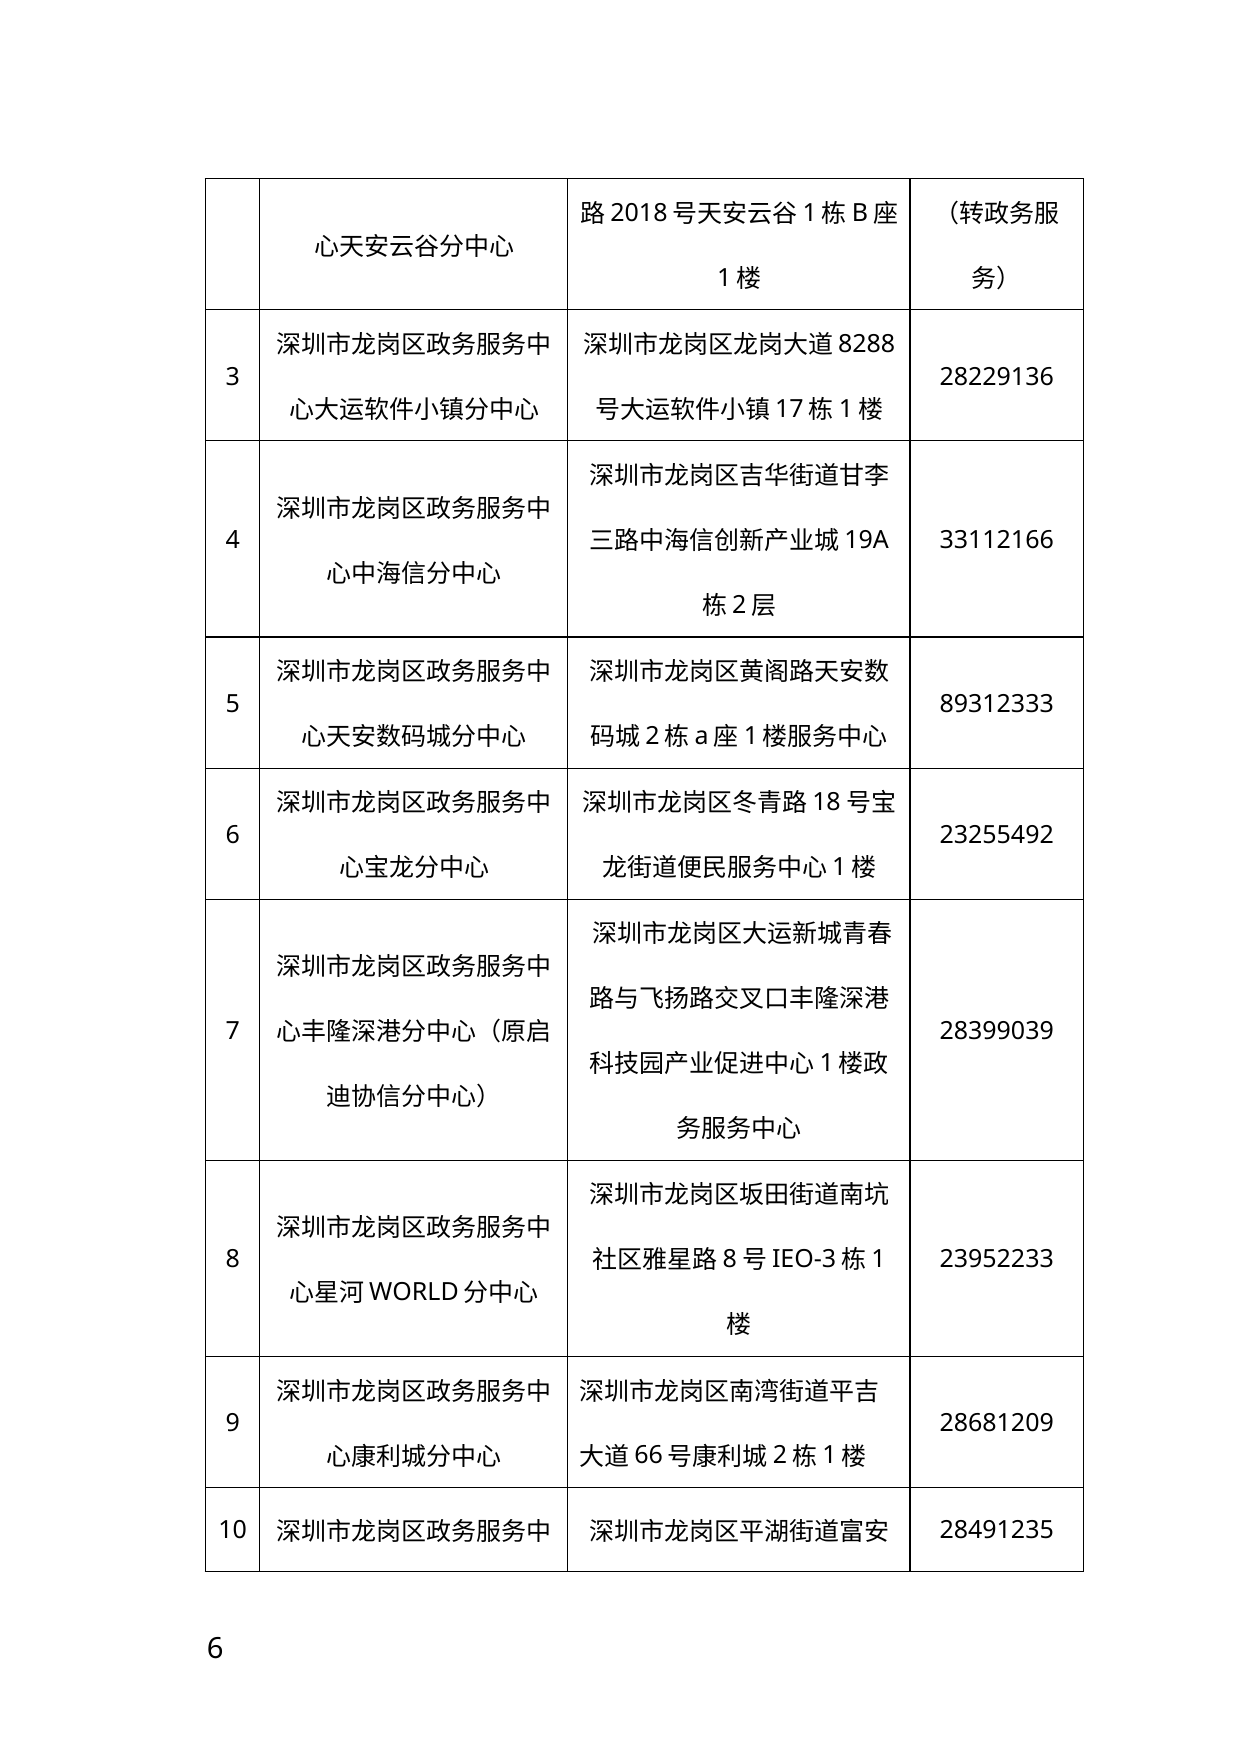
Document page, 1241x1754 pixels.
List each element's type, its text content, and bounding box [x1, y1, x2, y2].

table_cell 3 [206, 310, 259, 440]
table_cell 深圳市龙岗区政务服务中心大运软件小镇分中心 [260, 310, 567, 440]
table_cell 深圳市龙岗区坂田街道南坑社区雅星路8号IEO-3栋1楼 [568, 1161, 909, 1356]
table_cell 8 [206, 1161, 259, 1356]
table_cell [568, 1488, 909, 1571]
table_cell 28229136 [911, 310, 1083, 440]
table_cell 28681209 [911, 1357, 1083, 1487]
table_cell 28399039 [911, 900, 1083, 1159]
table_cell 89601111（转政务服务） [911, 179, 1083, 309]
table_cell 5 [206, 638, 259, 767]
table_cell 深圳市龙岗区政务服务中心星河WORLD分中心 [260, 1161, 567, 1356]
table_cell 深圳市龙岗区吉华街道甘李三路中海信创新产业城19A栋2层 [568, 441, 909, 636]
table_cell 深圳市龙岗区政务服务中心中海信分中心 [260, 441, 567, 636]
table_cell 深圳市龙岗区黄阁路天安数码城2栋a座1楼服务中心 [568, 638, 909, 767]
table_cell 深圳市龙岗区政务服务中心康利城分中心 [260, 1357, 567, 1487]
table_cell 深圳市龙岗区政务服务中心天安云谷分中心 [260, 179, 567, 309]
table_cell 10 [206, 1488, 259, 1571]
table_cell 深圳市龙岗区大运新城青春路与飞扬路交叉口丰隆深港科技园产业促进中心1楼政务服务中心 [568, 900, 909, 1159]
table_cell 23952233 [911, 1161, 1083, 1356]
table_cell 深圳市龙岗区政务服务中心丰隆深港分中心（原启迪协信分中心） [260, 900, 567, 1159]
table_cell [568, 179, 909, 309]
table_cell 28491235 [911, 1488, 1083, 1571]
table_cell 2 [206, 179, 259, 309]
table_cell 深圳市龙岗区政务服务中心宝龙分中心 [260, 769, 567, 898]
table_cell 23255492 [911, 769, 1083, 898]
table_cell 深圳市龙岗区冬青路18号宝龙街道便民服务中心1楼 [568, 769, 909, 898]
table_cell 深圳市龙岗区政务服务中心天安数码城分中心 [260, 638, 567, 767]
table_cell 33112166 [911, 441, 1083, 636]
table_cell 6 [206, 769, 259, 898]
table_cell 4 [206, 441, 259, 636]
table_cell 深圳市龙岗区南湾街道平吉大道66号康利城2栋1楼 [568, 1357, 909, 1487]
table_cell 7 [206, 900, 259, 1159]
table_cell 深圳市龙岗区政务服务中心华南城分中心 [260, 1488, 567, 1571]
table_cell 深圳市龙岗区龙岗大道8288号大运软件小镇17栋1楼 [568, 310, 909, 440]
table_cell 89312333 [911, 638, 1083, 767]
table_cell 9 [206, 1357, 259, 1487]
